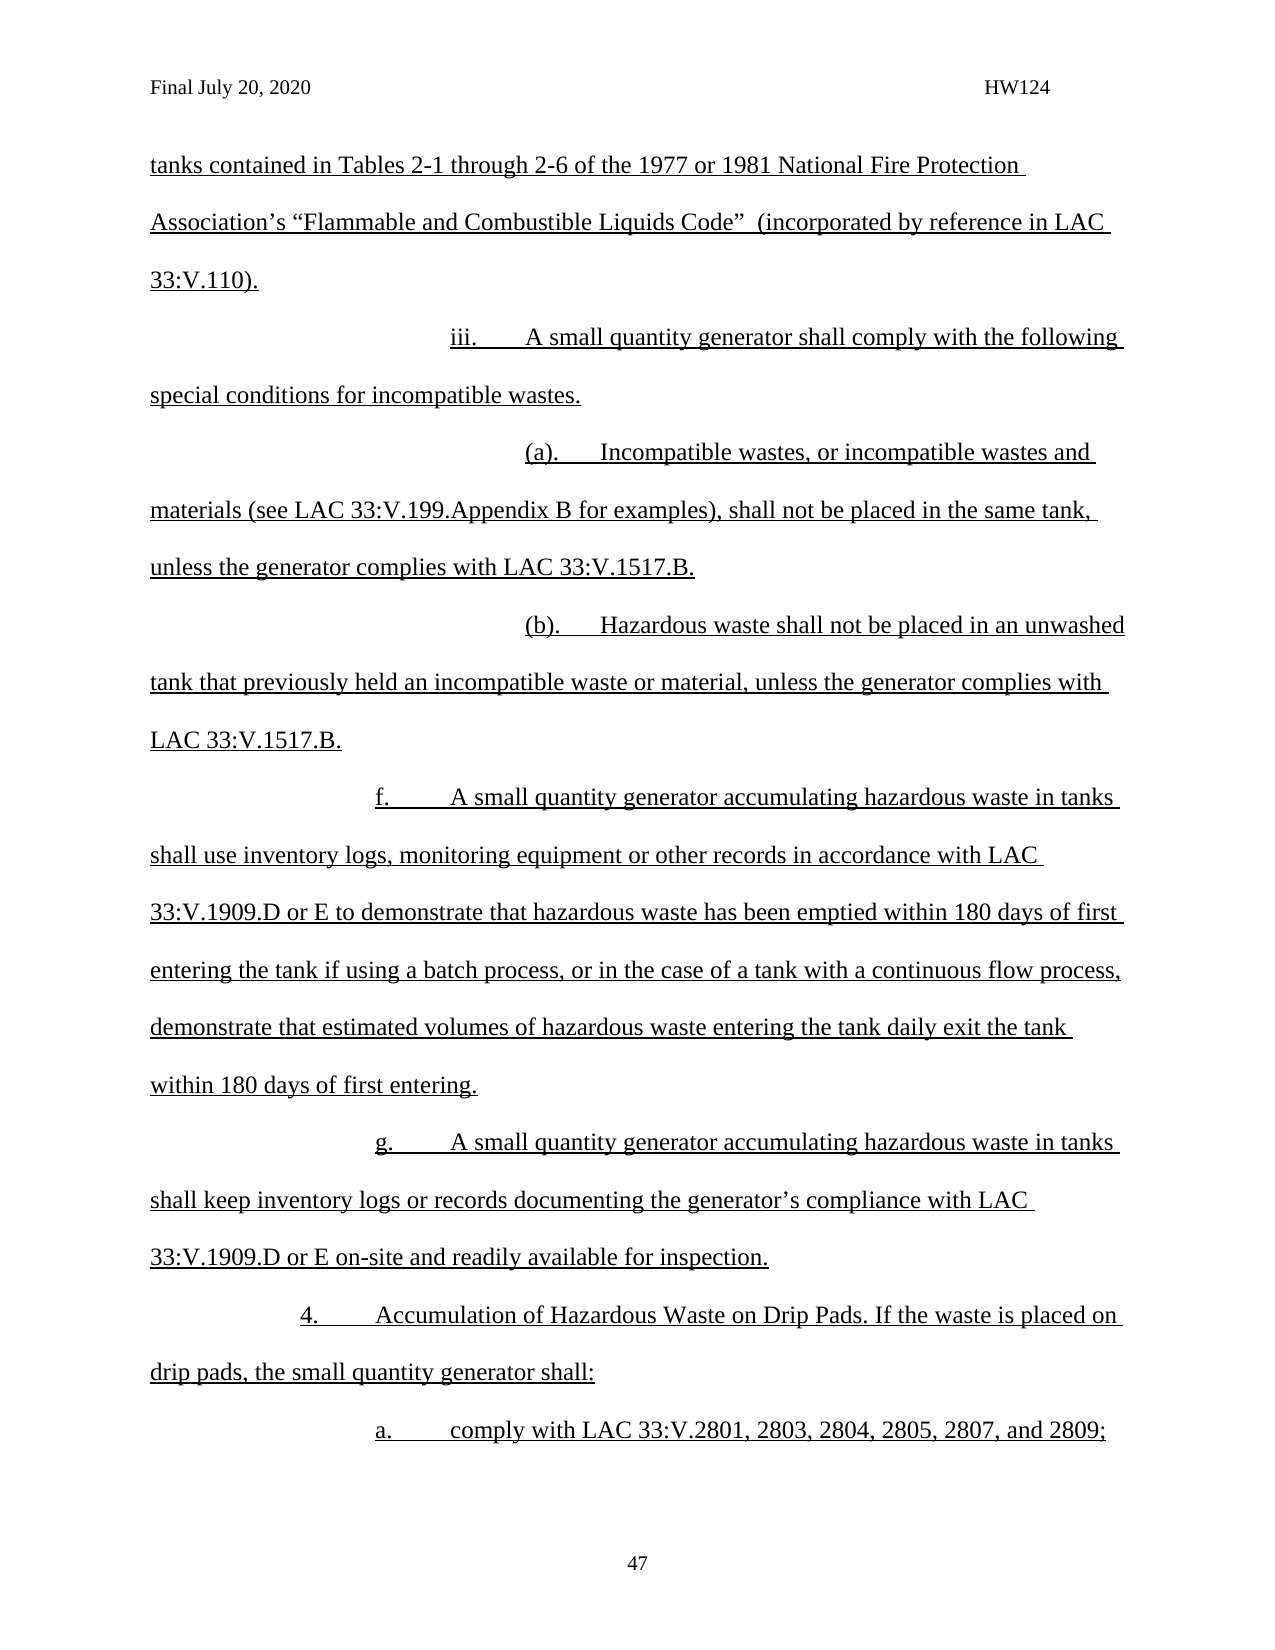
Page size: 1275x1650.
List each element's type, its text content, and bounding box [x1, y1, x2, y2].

text a. comply with LAC 33:V.2801, 2803, 2804, 2805, 2807, and 2809; [150, 1415, 1125, 1444]
text (b). Hazardous waste shall not be placed in an unwashed tank that previously held an incompatible waste or material, unless the generator complies with LAC 33:V.1517.B. [150, 610, 1125, 754]
text f. A small quantity generator accumulating hazardous waste in tanks shall use inventory logs, monitoring equipment or other records in accordance with LAC 33:V.1909.D or E to demonstrate that hazardous waste has been emptied within 180 days of first entering the tank if using a batch process, or in the case of a tank with a continuous flow process, demonstrate that estimated volumes of hazardous waste entering the tank daily exit the tank within 180 days of first entering. [150, 782, 1125, 1099]
text iii. A small quantity generator shall comply with the following special conditions for incompatible wastes. [150, 322, 1125, 409]
text 4. Accumulation of Hazardous Waste on Drip Pads. If the waste is placed on drip pads, the small quantity generator shall: [150, 1300, 1125, 1386]
text g. A small quantity generator accumulating hazardous waste in tanks shall keep inventory logs or records documenting the generator’s compliance with LAC 33:V.1909.D or E on-site and readily available for inspection. [150, 1127, 1125, 1271]
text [150, 150, 1125, 294]
text (a). Incompatible wastes, or incompatible wastes and materials (see LAC 33:V.199.Appendix B for examples), shall not be placed in the same tank, unless the generator complies with LAC 33:V.1517.B. [150, 437, 1125, 581]
